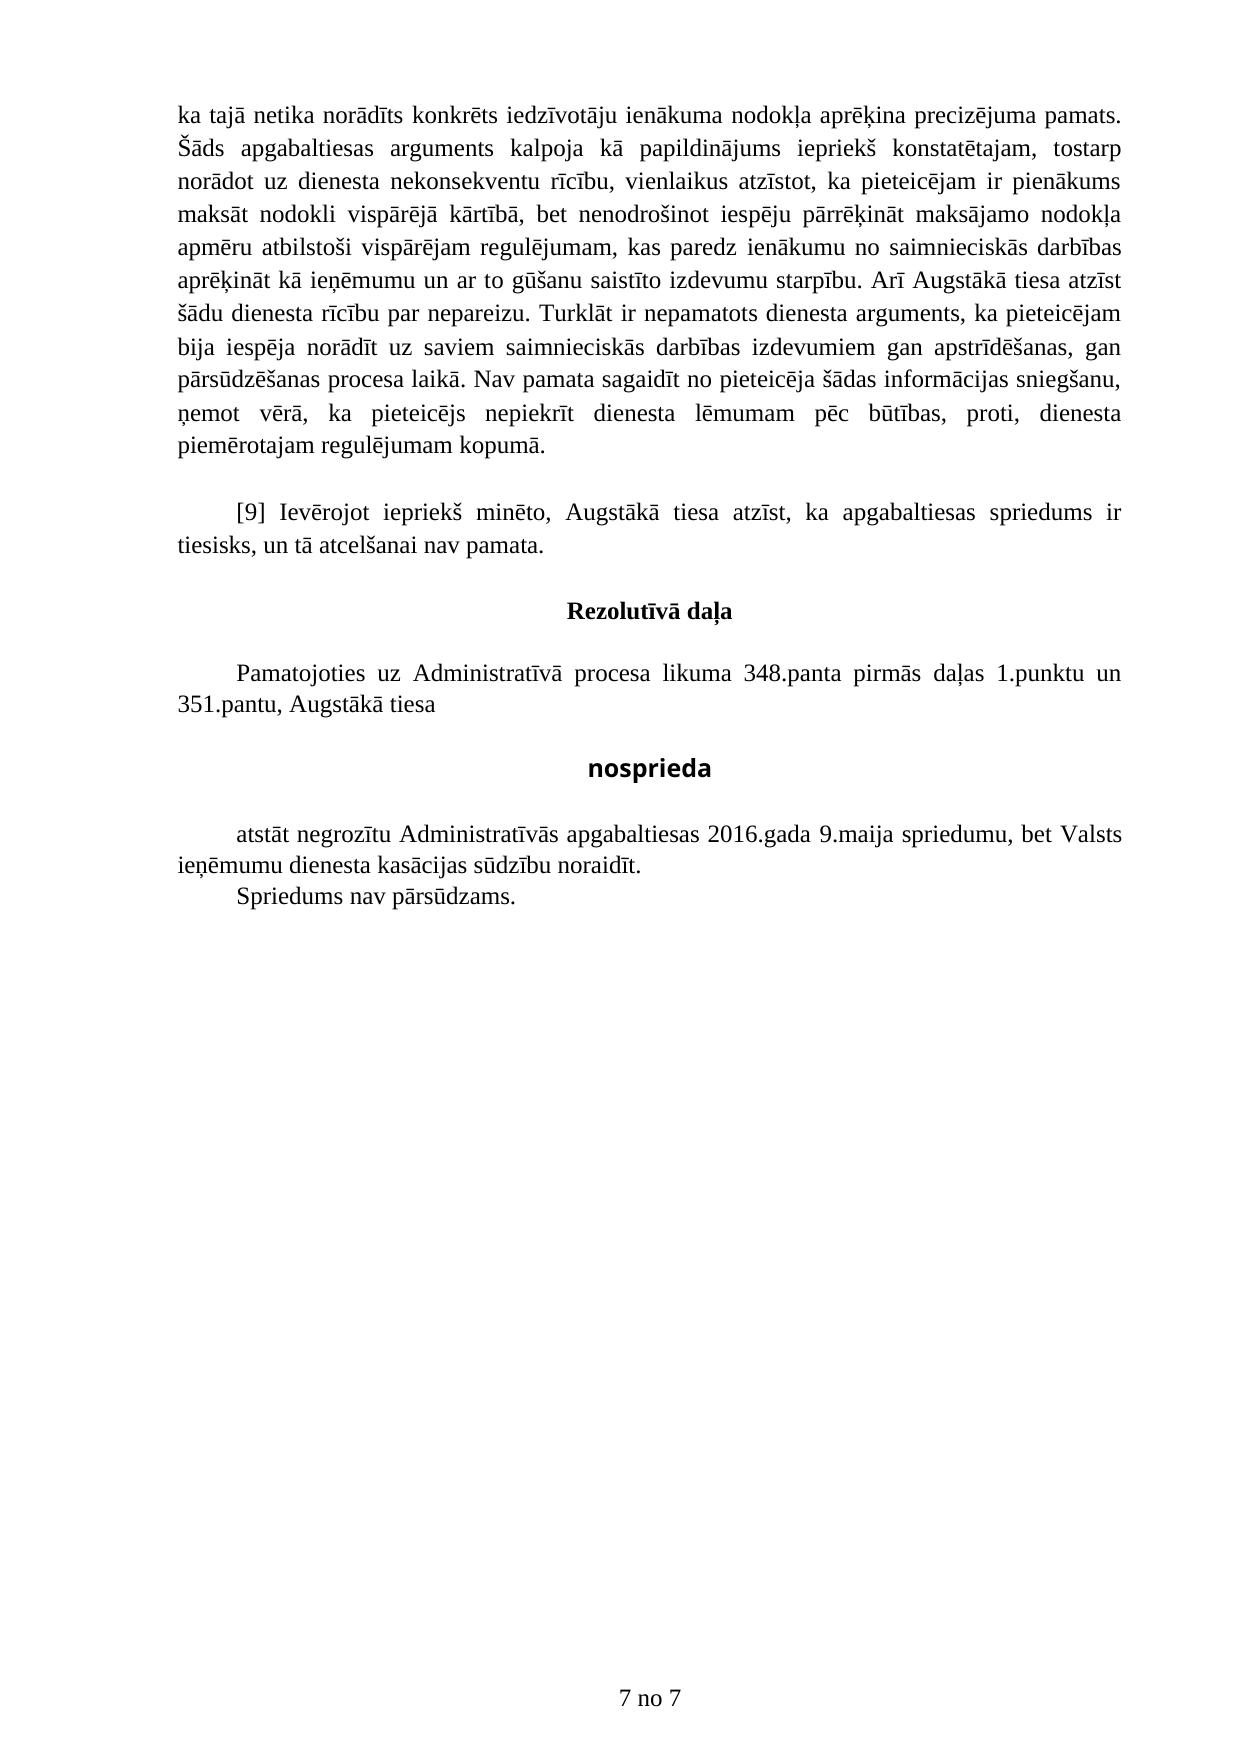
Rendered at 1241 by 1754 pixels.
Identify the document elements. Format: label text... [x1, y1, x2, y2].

text atstāt negrozītu Administratīvās apgabaltiesas 2016.gada 9.maija spriedumu, bet Valsts ieņēmumu dienesta kasācijas sūdzību noraidīt. [177, 819, 1122, 878]
text Rezolutīvā daļa [177, 596, 1122, 624]
text Spriedums nav pārsūdzams. [177, 881, 1122, 909]
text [177, 100, 1122, 459]
text Pamatojoties uz Administratīvā procesa likuma 348.panta pirmās daļas 1.punktu un 351.pantu, Augstākā tiesa [177, 658, 1122, 718]
text [9] Ievērojot iepriekš minēto, Augstākā tiesa atzīst, ka apgabaltiesas spriedums ir tiesisks, un tā atcelšanai nav pamata. [177, 497, 1122, 558]
text nosprieda [177, 751, 1122, 785]
